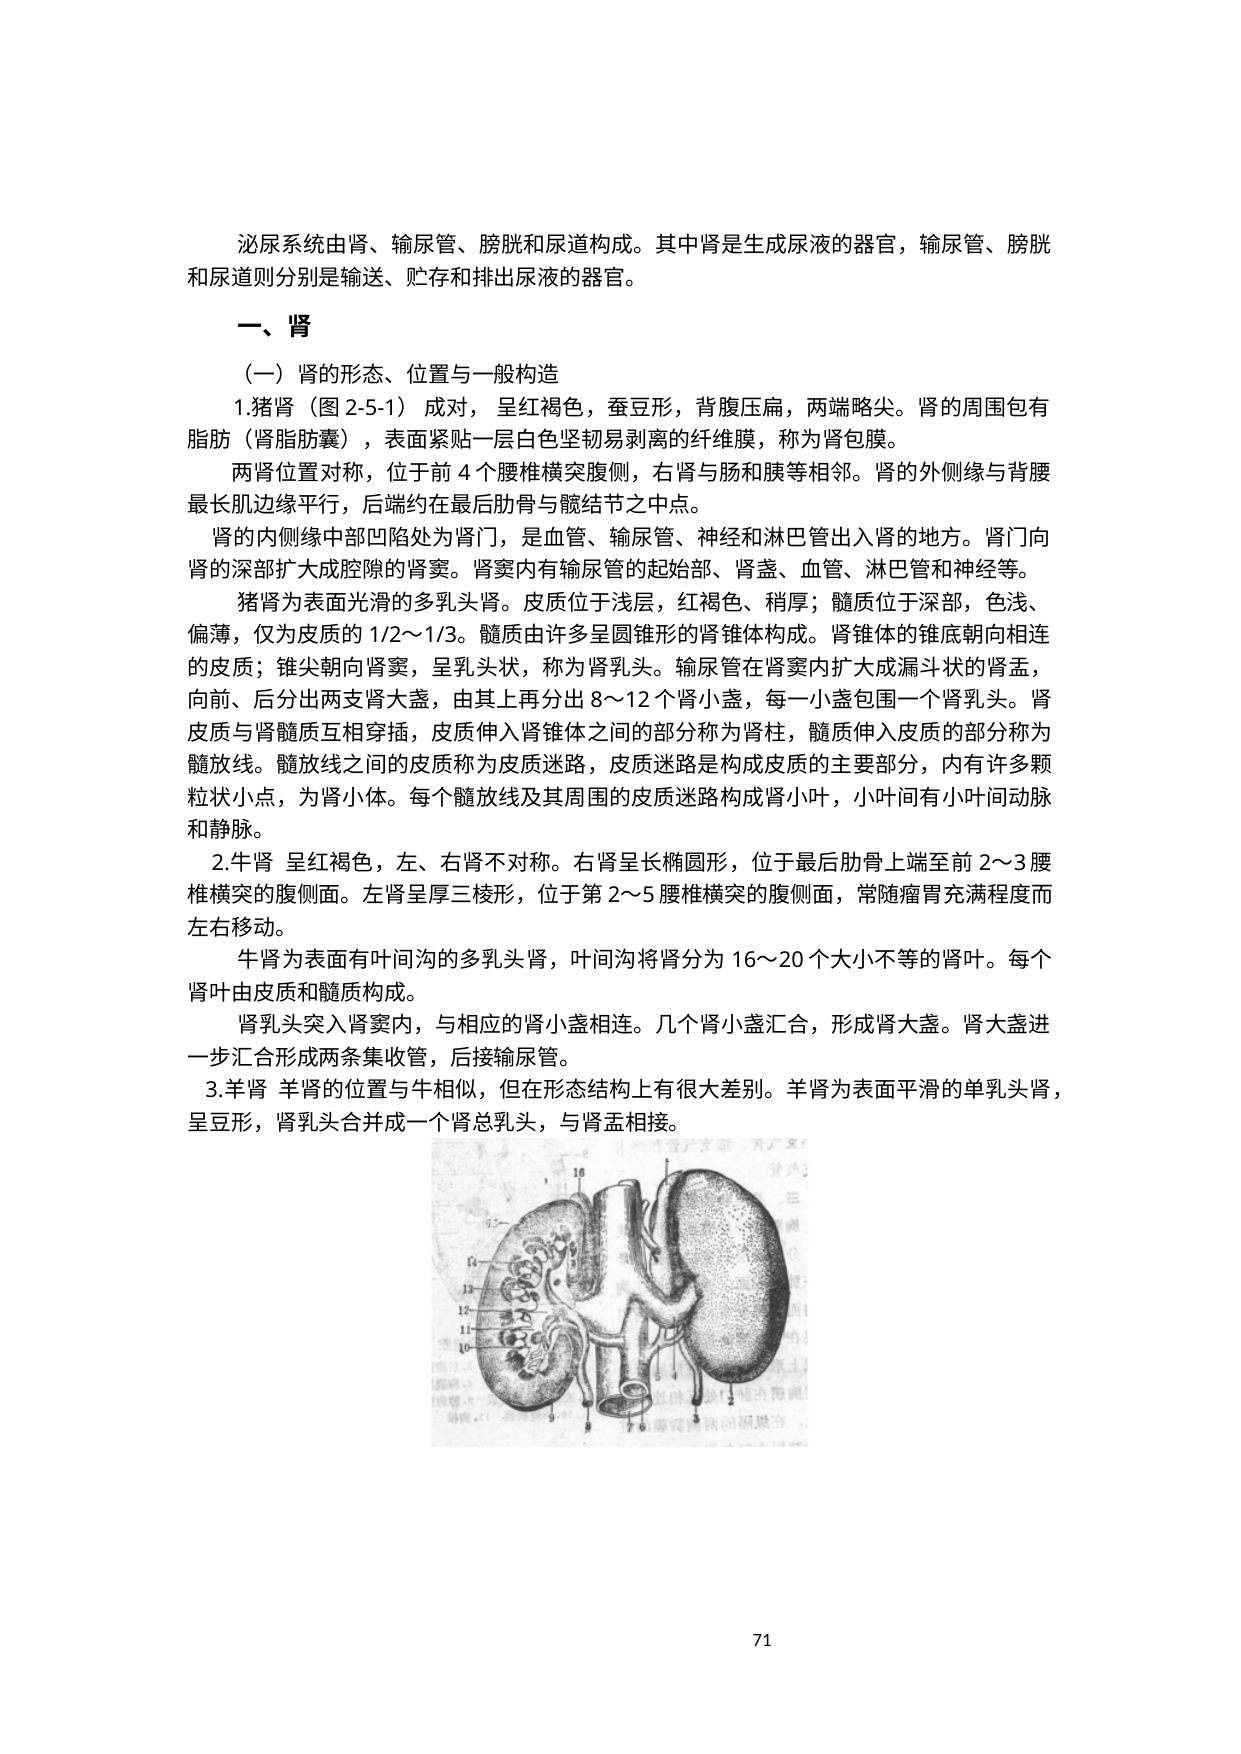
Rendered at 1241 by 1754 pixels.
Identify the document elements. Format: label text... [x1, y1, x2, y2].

text 1.猪肾（图2-5-1） 成对， 呈红褐色，蚕豆形，背腹压扁，两端略尖。肾的周围包有脂肪（肾脂肪囊），表面紧贴一层白色坚韧易剥离的纤维膜，称为肾包膜。 [187, 389, 1053, 454]
text 一、肾 [187, 292, 1053, 357]
text 2.牛肾 呈红褐色，左、右肾不对称。右肾呈长椭圆形，位于最后肋骨上端至前2～3腰椎横突的腹侧面。左肾呈厚三棱形，位于第2～5腰椎横突的腹侧面，常随瘤胃充满程度而左右移动。 [187, 844, 1053, 942]
text 泌尿系统由肾、输尿管、膀胱和尿道构成。其中肾是生成尿液的器官，输尿管、膀胱和尿道则分别是输送、贮存和排出尿液的器官。 [187, 227, 1053, 292]
text 肾乳头突入肾窦内，与相应的肾小盏相连。几个肾小盏汇合，形成肾大盏。肾大盏进一步汇合形成两条集收管，后接输尿管。 [187, 1007, 1053, 1072]
text 猪肾为表面光滑的多乳头肾。皮质位于浅层，红褐色、稍厚；髓质位于深部，色浅、偏薄，仅为皮质的1/2～1/3。髓质由许多呈圆锥形的肾锥体构成。肾锥体的锥底朝向相连的皮质；锥尖朝向肾窦，呈乳头状，称为肾乳头。输尿管在肾窦内扩大成漏斗状的肾盂，向前、后分出两支肾大盏，由其上再分出8～12个肾小盏，每一小盏包围一个肾乳头。肾皮质与肾髓质互相穿插，皮质伸入肾锥体之间的部分称为肾柱，髓质伸入皮质的部分称为髓放线。髓放线之间的皮质称为皮质迷路，皮质迷路是构成皮质的主要部分，内有许多颗粒状小点，为肾小体。每个髓放线及其周围的皮质迷路构成肾小叶，小叶间有小叶间动脉和静脉。 [187, 584, 1053, 844]
picture [430, 1138, 810, 1451]
text 3.羊肾 羊肾的位置与牛相似，但在形态结构上有很大差别。羊肾为表面平滑的单乳头肾，呈豆形，肾乳头合并成一个肾总乳头，与肾盂相接。 [187, 1072, 1053, 1137]
text 两肾位置对称，位于前4个腰椎横突腹侧，右肾与肠和胰等相邻。肾的外侧缘与背腰最长肌边缘平行，后端约在最后肋骨与髋结节之中点。 [187, 454, 1053, 519]
text （一）肾的形态、位置与一般构造 [187, 357, 1053, 389]
text 肾的内侧缘中部凹陷处为肾门，是血管、输尿管、神经和淋巴管出入肾的地方。肾门向肾的深部扩大成腔隙的肾窦。肾窦内有输尿管的起始部、肾盏、血管、淋巴管和神经等。 [187, 519, 1053, 584]
text 牛肾为表面有叶间沟的多乳头肾，叶间沟将肾分为16～20个大小不等的肾叶。每个肾叶由皮质和髓质构成。 [187, 942, 1053, 1007]
